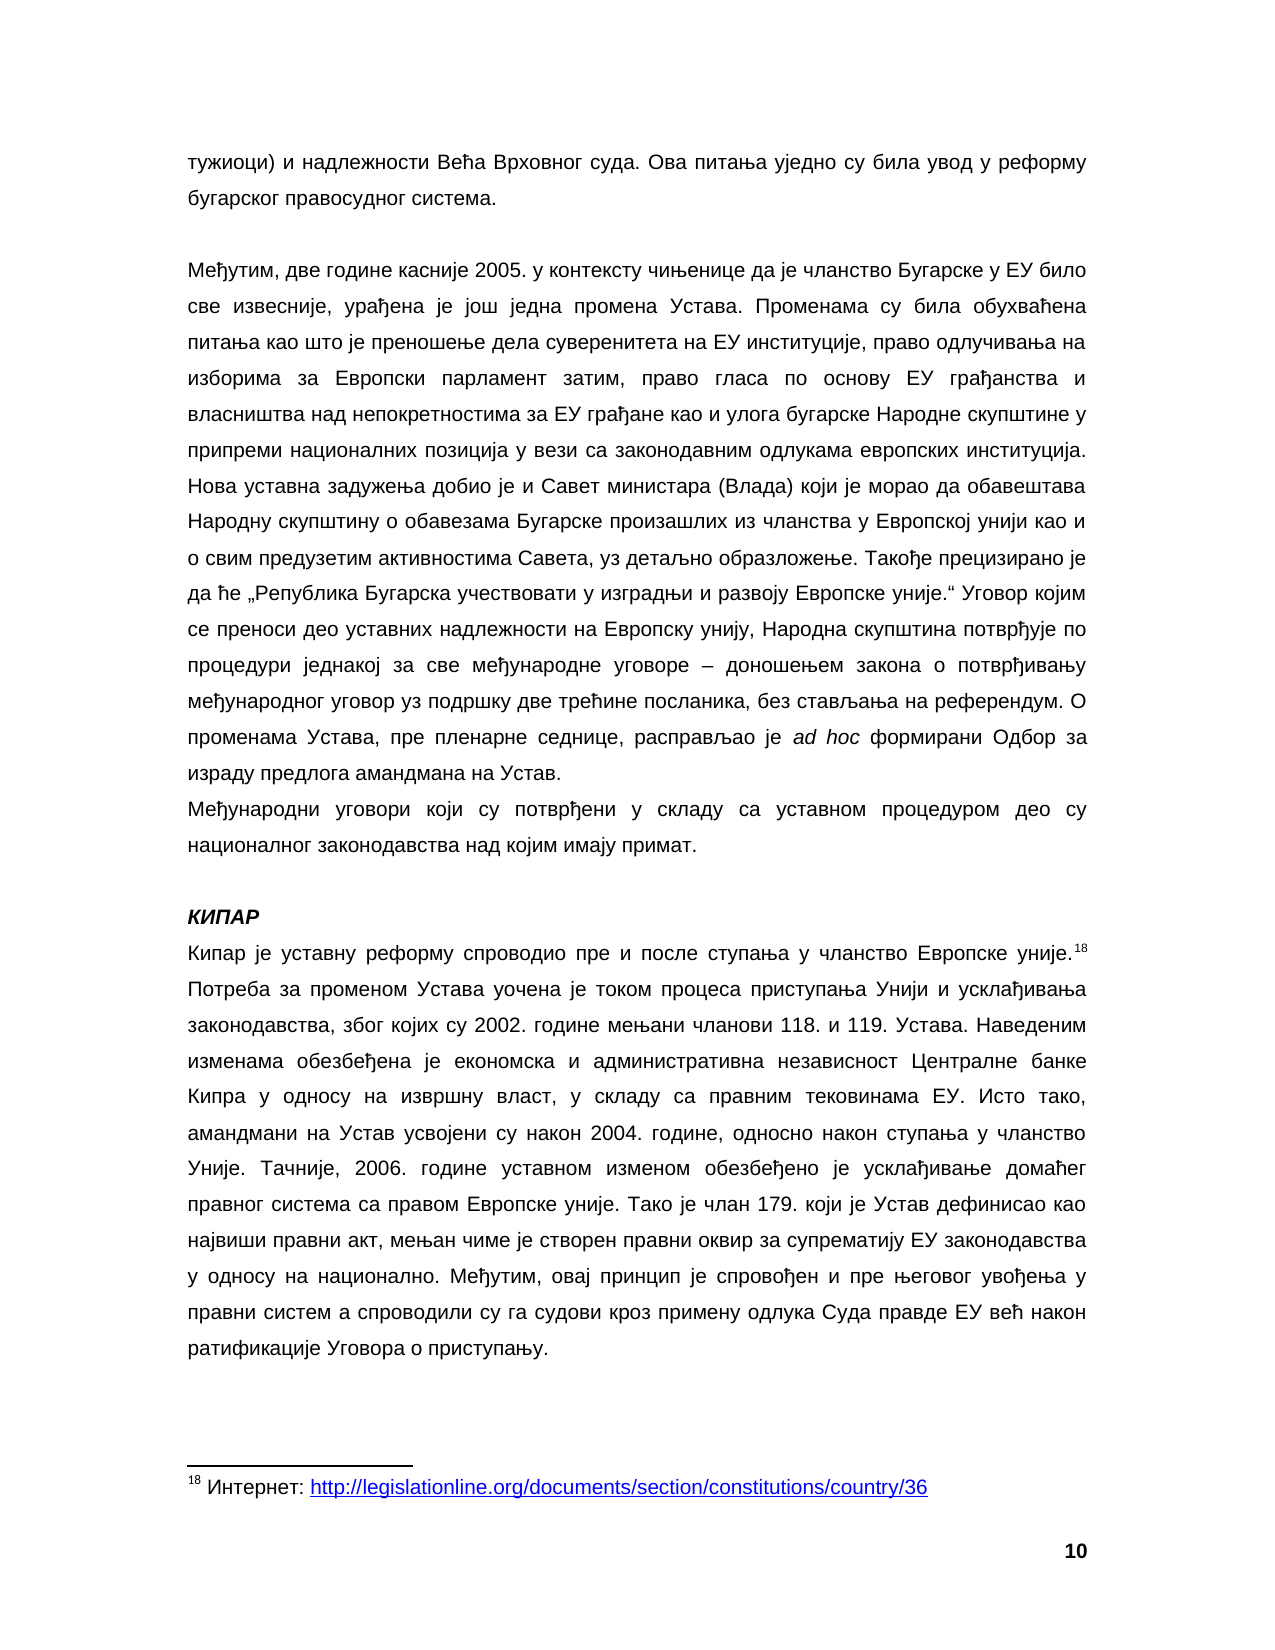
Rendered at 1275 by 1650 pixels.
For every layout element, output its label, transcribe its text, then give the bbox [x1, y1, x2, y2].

text Међународни уговори који су потврђени у складу са уставном процедуром део су националног законодавства над којим имају примат. [187, 797, 1087, 857]
text Међутим, две године касније 2005. у контексту чињенице да је чланство Бугарске у ЕУ било све извесније, урађена је још једна промена Устава. Променама су била обухваћена питања као што је преношење дела суверенитета на ЕУ институције, право одлучивања на изборима за Европски парламент затим, право гласа по основу ЕУ грађанства и власништва над непокретностима за ЕУ грађане као и улога бугарске Народне скупштине у припреми националних позиција у вези са законодавним одлукама европских институција. Нова уставна задужења добио је и Савет министара (Влада) који је морао да обавештава Народну скупштину о обавезама Бугарске произашлих из чланства у Европској унији као и о свим предузетим активностима Савета, уз детаљно образложење. Такође прецизирано је да ће „Република Бугарска учествовати у изградњи и развоју Европске уније.“ Уговор којим се преноси део уставних надлежности на Европску унију, Народна скупштина потврђује по процедури једнакој за све међународне уговоре – доношењем закона о потврђивању међународног уговор уз подршку две трећине посланика, без стављања на референдум. О променама Устава, пре пленарне седнице, расправљао је ad hoc формирани Одбор за израду предлога амандмана на Устав. [187, 258, 1087, 785]
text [187, 150, 1087, 210]
text Кипар је уставну реформу спроводио пре и после ступања у чланство Европске уније. Потреба за променом Устава уочена је током процеса приступања Унији и усклађивања законодавства, због којих су 2002. године мењани чланови 118. и 119. Устава. Наведеним изменама обезбеђена је економска и административна независност Централне банке Кипра у односу на извршну власт, у складу са правним тековинама ЕУ. Исто тако, амандмани на Устав усвојени су након 2004. године, односно након ступања у чланство Уније. Тачније, 2006. године уставном изменом обезбеђено је усклађивање домаћег правног система са правом Европске уније. Тако је члан 179. који је Устав дефинисао као највиши правни акт, мењан чиме је створен правни оквир за супрематију ЕУ законодавства у односу на национално. Међутим, овај принцип је спровођен и пре његовог увођења у правни систем а спроводили су га судови кроз примену одлука Суда правде ЕУ већ након ратификације Уговора о приступању. [187, 941, 1087, 1360]
text КИПАР [187, 905, 1087, 929]
